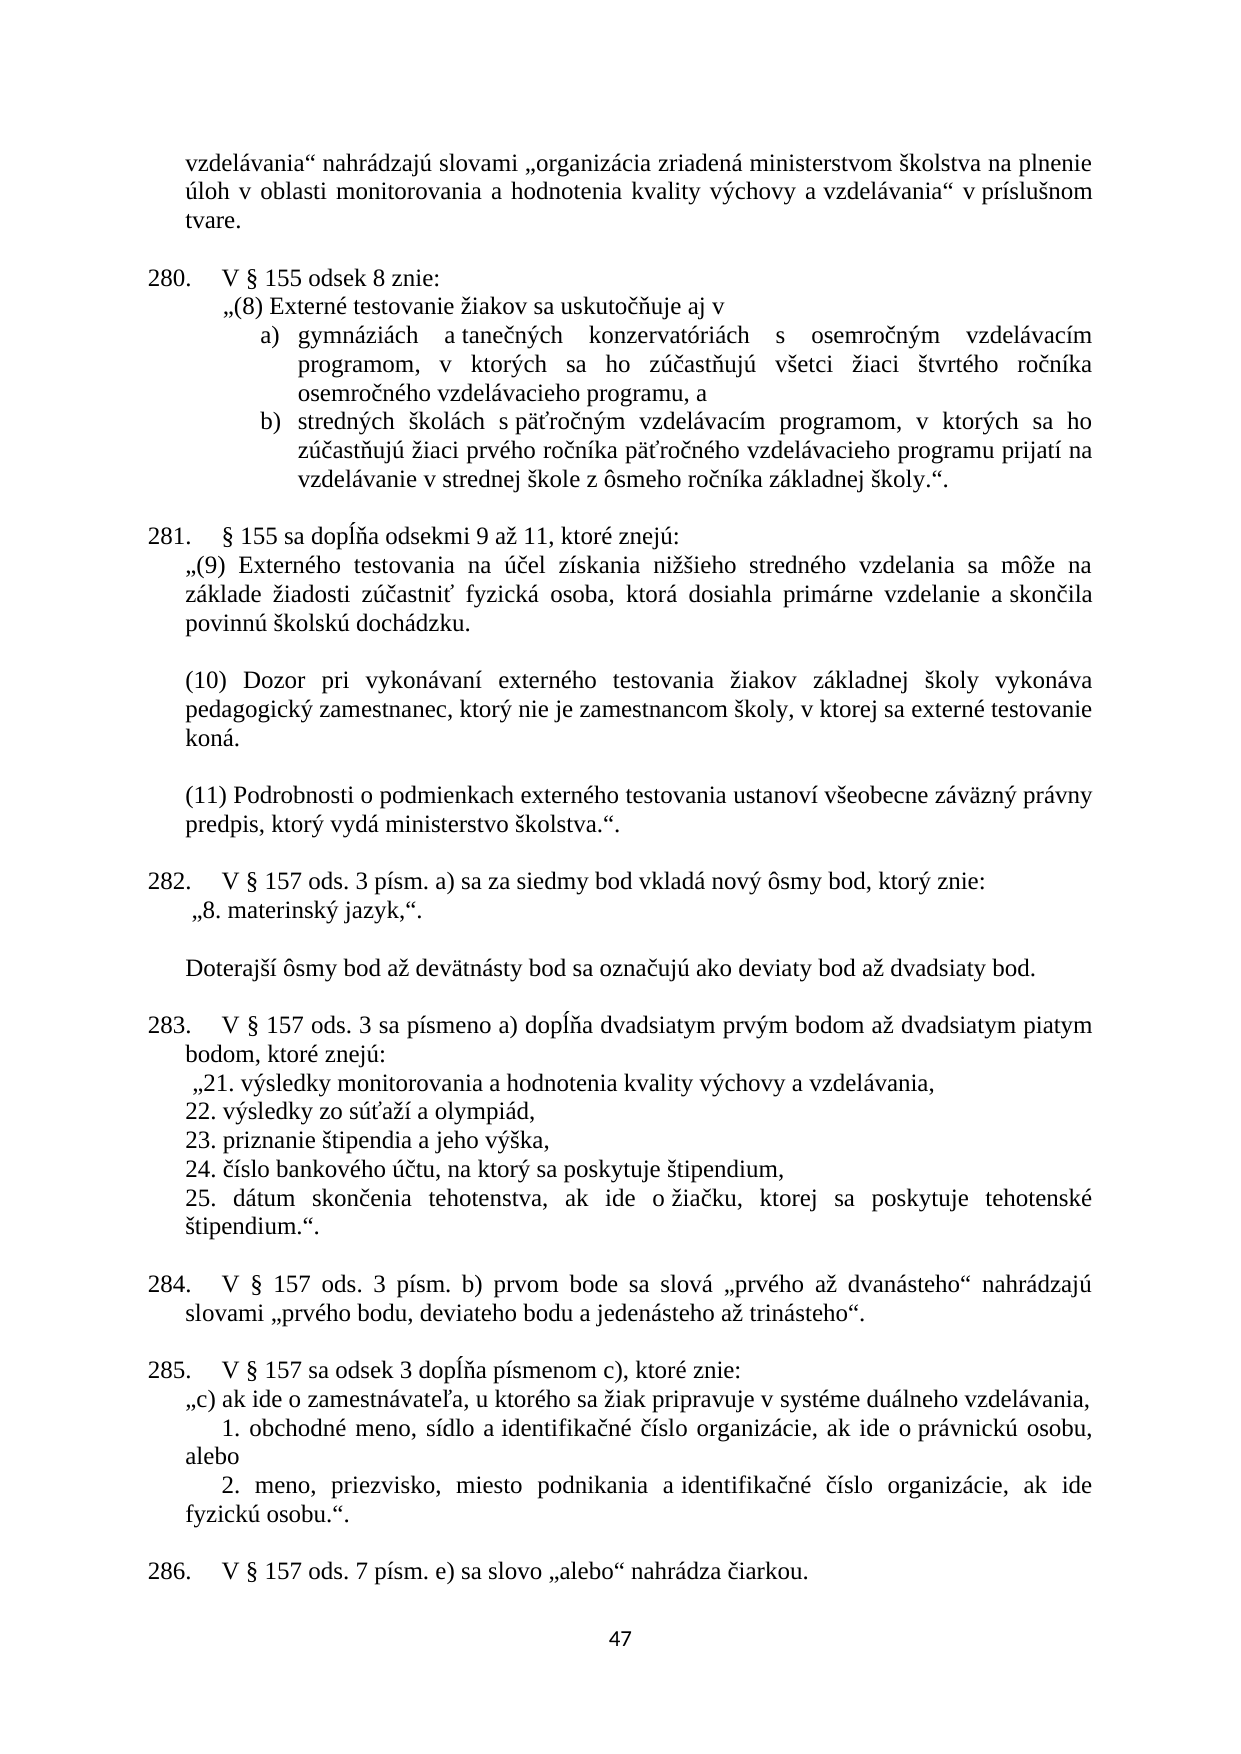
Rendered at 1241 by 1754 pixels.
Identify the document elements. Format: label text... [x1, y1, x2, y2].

list 22. výsledky zo súťaží a olympiád, [185, 1096, 1093, 1125]
list „c) ak ide o zamestnávateľa, u ktorého sa žiak pripravuje v systéme duálneho vzdelávania, [185, 1384, 1093, 1413]
list 24. číslo bankového účtu, na ktorý sa poskytuje štipendium, [185, 1154, 1093, 1183]
list Doterajší ôsmy bod až devätnásty bod sa označujú ako deviaty bod až dvadsiaty bod. [185, 953, 1093, 981]
list V § 157 ods. 3 písm. b) prvom bode sa slová „prvého až dvanásteho“ nahrádzajú slovami „prvého bodu, deviateho bodu a jedenásteho až trinásteho“. [148, 1269, 1093, 1326]
list V § 157 sa odsek 3 dopĺňa písmenom c), ktoré znie: [148, 1355, 1093, 1384]
list 1. obchodné meno, sídlo a identifikačné číslo organizácie, ak ide o právnickú osobu, alebo [185, 1413, 1093, 1470]
text „21. výsledky monitorovania a hodnotenia kvality výchovy a vzdelávania, [192, 1068, 1093, 1096]
list V § 155 odsek 8 znie: [148, 263, 1093, 291]
text (11) Podrobnosti o podmienkach externého testovania ustanoví všeobecne záväzný právny predpis, ktorý vydá ministerstvo školstva.“. [185, 780, 1093, 838]
list stredných školách s päťročným vzdelávacím programom, v ktorých sa ho zúčastňujú žiaci prvého ročníka päťročného vzdelávacieho programu prijatí na vzdelávanie v strednej škole z ôsmeho ročníka základnej školy.“. [260, 406, 1093, 493]
list § 155 sa dopĺňa odsekmi 9 až 11, ktoré znejú: [148, 521, 1093, 550]
text (10) Dozor pri vykonávaní externého testovania žiakov základnej školy vykonáva pedagogický zamestnanec, ktorý nie je zamestnancom školy, v ktorej sa externé testovanie koná. [185, 665, 1093, 751]
list V § 157 ods. 3 sa písmeno a) dopĺňa dvadsiatym prvým bodom až dvadsiatym piatym bodom, ktoré znejú: [148, 1010, 1093, 1068]
list V § 157 ods. 3 písm. a) sa za siedmy bod vkladá nový ôsmy bod, ktorý znie: [148, 866, 1093, 895]
list 2. meno, priezvisko, miesto podnikania a identifikačné číslo organizácie, ak ide fyzickú osobu.“. [185, 1470, 1093, 1528]
list V § 157 ods. 7 písm. e) sa slovo „alebo“ nahrádza čiarkou. [148, 1556, 1093, 1585]
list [148, 148, 1093, 234]
text „(9) Externého testovania na účel získania nižšieho stredného vzdelania sa môže na základe žiadosti zúčastniť fyzická osoba, ktorá dosiahla primárne vzdelanie a skončila povinnú školskú dochádzku. [185, 550, 1093, 636]
list „8. materinský jazyk,“. [185, 895, 1093, 924]
text „(8) Externé testovanie žiakov sa uskutočňuje aj v [223, 291, 1093, 320]
list 23. priznanie štipendia a jeho výška, [185, 1125, 1093, 1154]
list 25. dátum skončenia tehotenstva, ak ide o žiačku, ktorej sa poskytuje tehotenské štipendium.“. [185, 1183, 1093, 1240]
list gymnáziách a tanečných konzervatóriách s osemročným vzdelávacím programom, v ktorých sa ho zúčastňujú všetci žiaci štvrtého ročníka osemročného vzdelávacieho programu, a [260, 320, 1093, 406]
